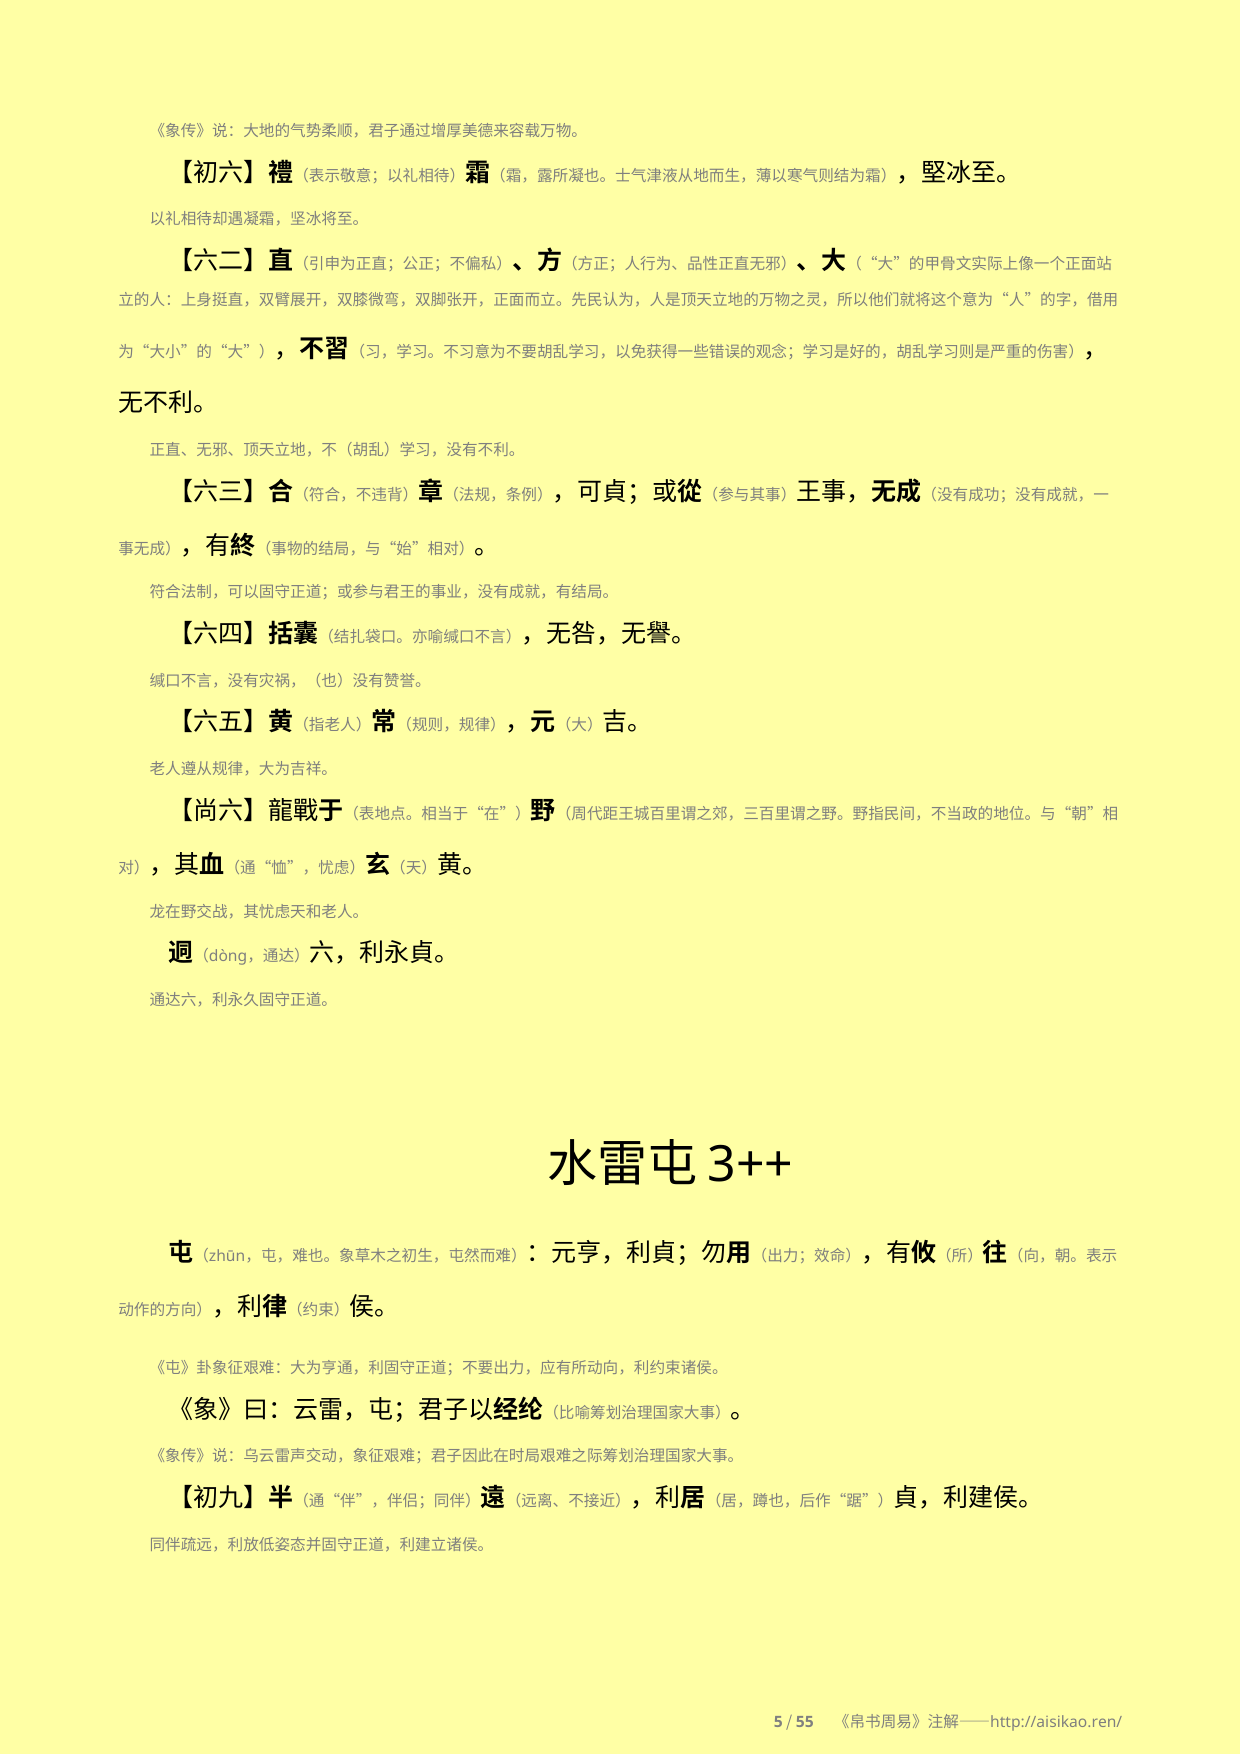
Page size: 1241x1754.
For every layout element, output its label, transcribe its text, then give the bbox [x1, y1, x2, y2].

text 正直、无邪、顶天立地，不（胡乱）学习，没有不利。 [118, 437, 1122, 460]
text 【初六】禮（表示敬意；以礼相待）霜（霜，露所凝也。士气津液从地而生，薄以寒气则结为霜），堅冰至。 [118, 152, 1122, 188]
text 【六三】合（符合，不违背）章（法规，条例），可貞；或從（参与其事）王事，无成（没有成功；没有成就，一事无成），有終（事物的结局，与“始”相对）。 [118, 471, 1122, 562]
text 老人遵从规律，大为吉祥。 [118, 756, 1122, 779]
text 符合法制，可以固守正道；或参与君王的事业，没有成就，有结局。 [118, 580, 1122, 602]
text 龙在野交战，其忧虑天和老人。 [118, 899, 1122, 921]
text 屯（zhūn，屯，难也。象草木之初生，屯然而难）：元亨，利貞；勿用（出力；效命），有攸（所）往（向，朝。表示动作的方向），利律（约束）侯。 [118, 1232, 1122, 1323]
text 【初九】半（通“伴”，伴侣；同伴）遠（远离、不接近），利居（居，蹲也，后作“踞”）貞，利建侯。 [118, 1477, 1122, 1514]
subtitle 水雷屯3++ [118, 1123, 1122, 1196]
text 【尚六】龍戰于（表地点。相当于“在”）野（周代距王城百里谓之郊，三百里谓之野。野指民间，不当政的地位。与“朝”相对），其血（通“恤”，忧虑）玄（天）黄。 [118, 790, 1122, 881]
text 《象传》说：大地的气势柔顺，君子通过增厚美德来容载万物。 [118, 118, 1122, 141]
text 以礼相待却遇凝霜，坚冰将至。 [118, 206, 1122, 229]
text 缄口不言，没有灾祸，（也）没有赞誉。 [118, 668, 1122, 691]
text 迵（dòng，通达）六，利永貞。 [118, 933, 1122, 969]
text 【六二】直（引申为正直；公正；不偏私）、方（方正；人行为、品性正直无邪）、大（“大”的甲骨文实际上像一个正面站立的人：上身挺直，双臂展开，双膝微弯，双脚张开，正面而立。先民认为，人是顶天立地的万物之灵，所以他们就将这个意为“人”的字，借用为“大小”的“大”），不習（习，学习。不习意为不要胡乱学习，以免获得一些错误的观念；学习是好的，胡乱学习则是严重的伤害），无不利。 [118, 240, 1122, 419]
text 《屯》卦象征艰难：大为亨通，利固守正道；不要出力，应有所动向，利约束诸侯。 [118, 1355, 1122, 1378]
text 通达六，利永久固守正道。 [118, 987, 1122, 1010]
text 【六四】括囊（结扎袋口。亦喻缄口不言），无咎，无譽。 [118, 614, 1122, 650]
text 同伴疏远，利放低姿态并固守正道，利建立诸侯。 [118, 1532, 1122, 1554]
text 《象传》说：乌云雷声交动，象征艰难；君子因此在时局艰难之际筹划治理国家大事。 [118, 1444, 1122, 1466]
text 《象》曰：云雷，屯；君子以经纶（比喻筹划治理国家大事）。 [118, 1389, 1122, 1426]
text 【六五】黄（指老人）常（规则，规律），元（大）吉。 [118, 702, 1122, 738]
